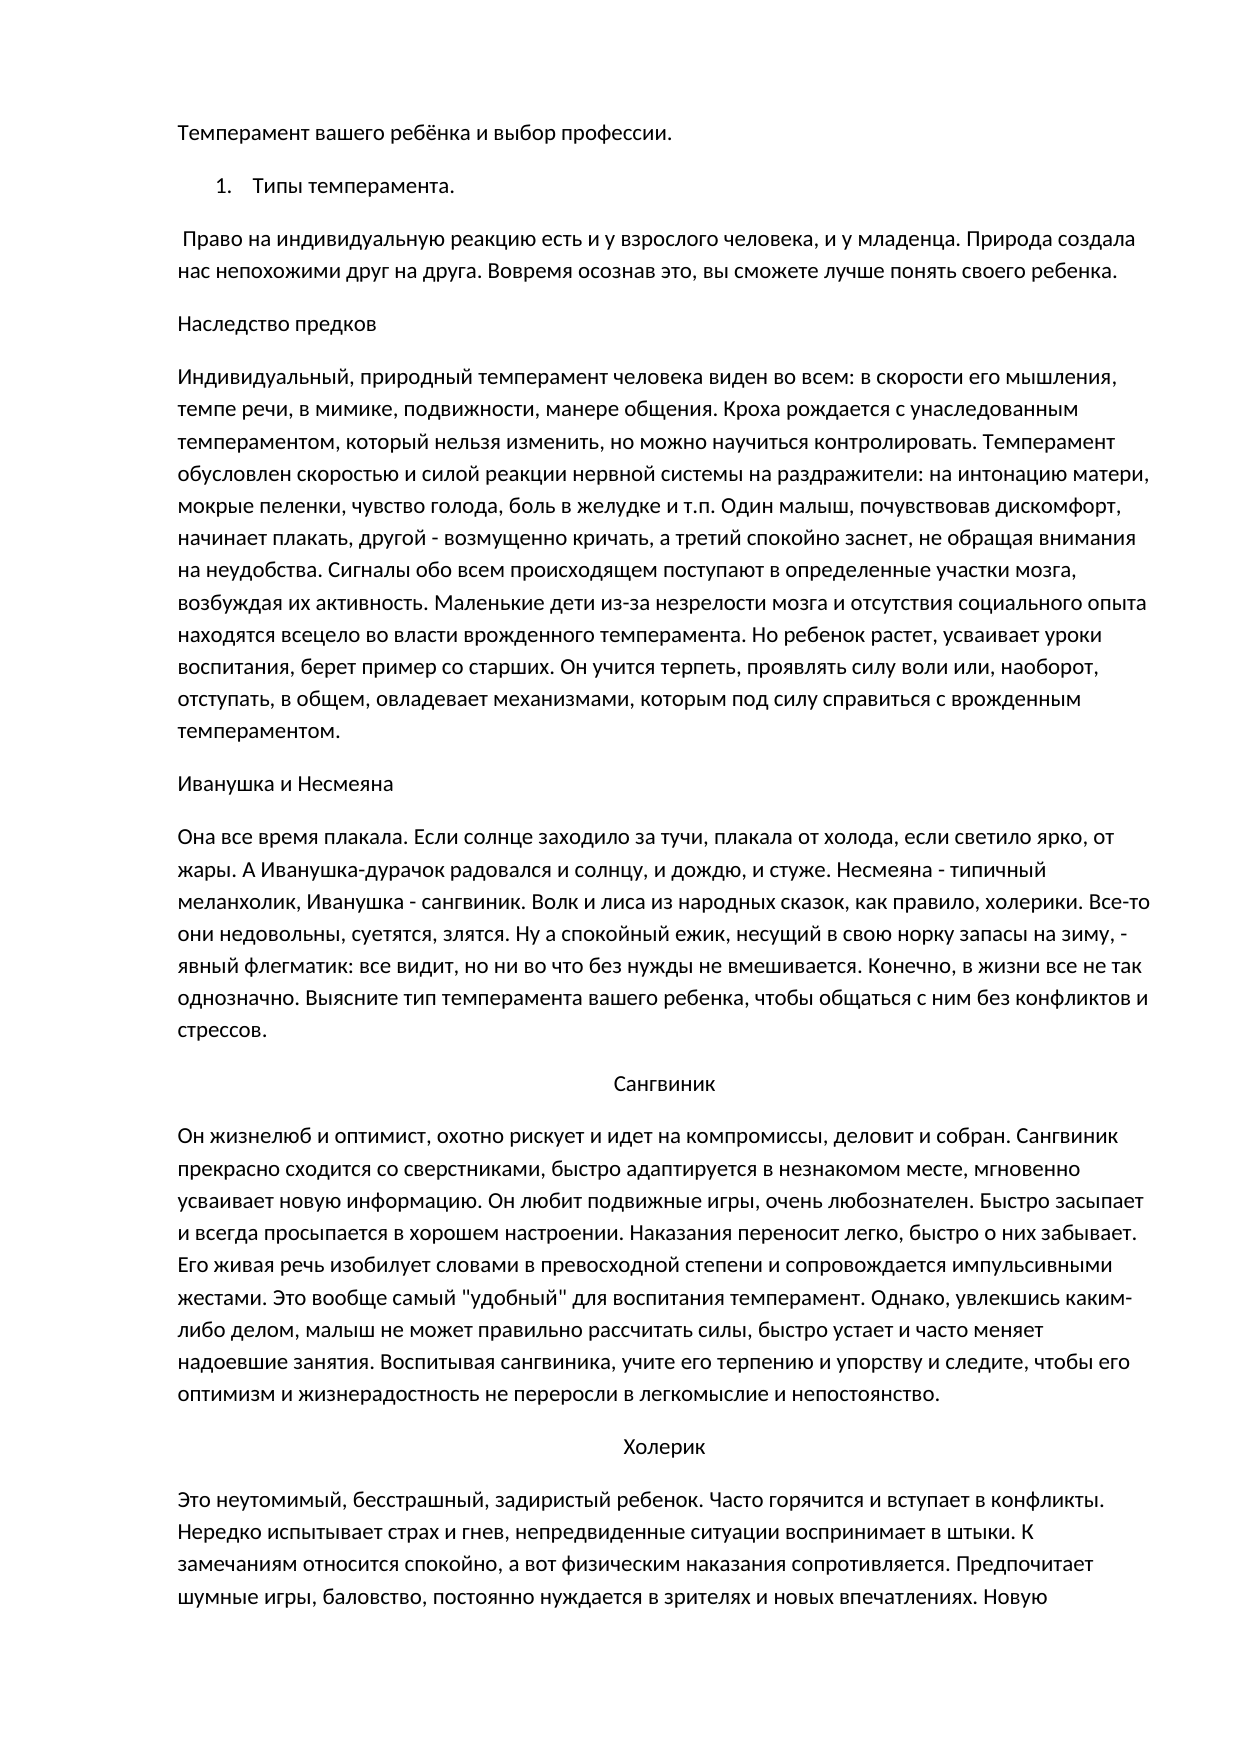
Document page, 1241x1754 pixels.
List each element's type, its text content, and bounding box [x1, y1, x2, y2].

text Право на индивидуальную реакцию есть и у взрослого человека, и у младенца. Природа создала нас непохожими друг на друга. Вовремя осознав это, вы сможете лучше понять своего ребенка. [177, 224, 1152, 284]
text Он жизнелюб и оптимист, охотно рискует и идет на компромиссы, деловит и собран. Сангвиник прекрасно сходится со сверстниками, быстро адаптируется в незнакомом месте, мгновенно усваивает новую информацию. Он любит подвижные игры, очень любознателен. Быстро засыпает и всегда просыпается в хорошем настроении. Наказания переносит легко, быстро о них забывает. Его живая речь изобилует словами в превосходной степени и сопровождается импульсивными жестами. Это вообще самый "удобный" для воспитания темперамент. Однако, увлекшись каким-либо делом, малыш не может правильно рассчитать силы, быстро устает и часто меняет надоевшие занятия. Воспитывая сангвиника, учите его терпению и упорству и следите, чтобы его оптимизм и жизнерадостность не переросли в легкомыслие и непостоянство. [177, 1122, 1152, 1407]
text Иванушка и Несмеяна [177, 769, 1152, 797]
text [177, 1485, 1152, 1610]
text Наследство предков [177, 309, 1152, 337]
text Холерик [177, 1432, 1152, 1460]
text Она все время плакала. Если солнце заходило за тучи, плакала от холода, если светило ярко, от жары. А Иванушка-дурачок радовался и солнцу, и дождю, и стуже. Несмеяна - типичный меланхолик, Иванушка - сангвиник. Волк и лиса из народных сказок, как правило, холерики. Все-то они недовольны, суетятся, злятся. Ну а спокойный ежик, несущий в свою норку запасы на зиму, - явный флегматик: все видит, но ни во что без нужды не вмешивается. Конечно, в жизни все не так однозначно. Выясните тип темперамента вашего ребенка, чтобы общаться с ним без конфликтов и стрессов. [177, 822, 1152, 1044]
text Темперамент вашего ребёнка и выбор профессии. [177, 118, 1152, 146]
text Индивидуальный, природный темперамент человека виден во всем: в скорости его мышления, темпе речи, в мимике, подвижности, манере общения. Кроха рождается с унаследованным темпераментом, который нельзя изменить, но можно научиться контролировать. Темперамент обусловлен скоростью и силой реакции нервной системы на раздражители: на интонацию матери, мокрые пеленки, чувство голода, боль в желудке и т.п. Один малыш, почувствовав дискомфорт, начинает плакать, другой - возмущенно кричать, а третий спокойно заснет, не обращая внимания на неудобства. Сигналы обо всем происходящем поступают в определенные участки мозга, возбуждая их активность. Маленькие дети из-за незрелости мозга и отсутствия социального опыта находятся всецело во власти врожденного темперамента. Но ребенок растет, усваивает уроки воспитания, берет пример со старших. Он учится терпеть, проявлять силу воли или, наоборот, отступать, в общем, овладевает механизмами, которым под силу справиться с врожденным темпераментом. [177, 362, 1152, 744]
text Сангвиник [177, 1069, 1152, 1097]
list Типы темперамента. [215, 171, 1152, 199]
